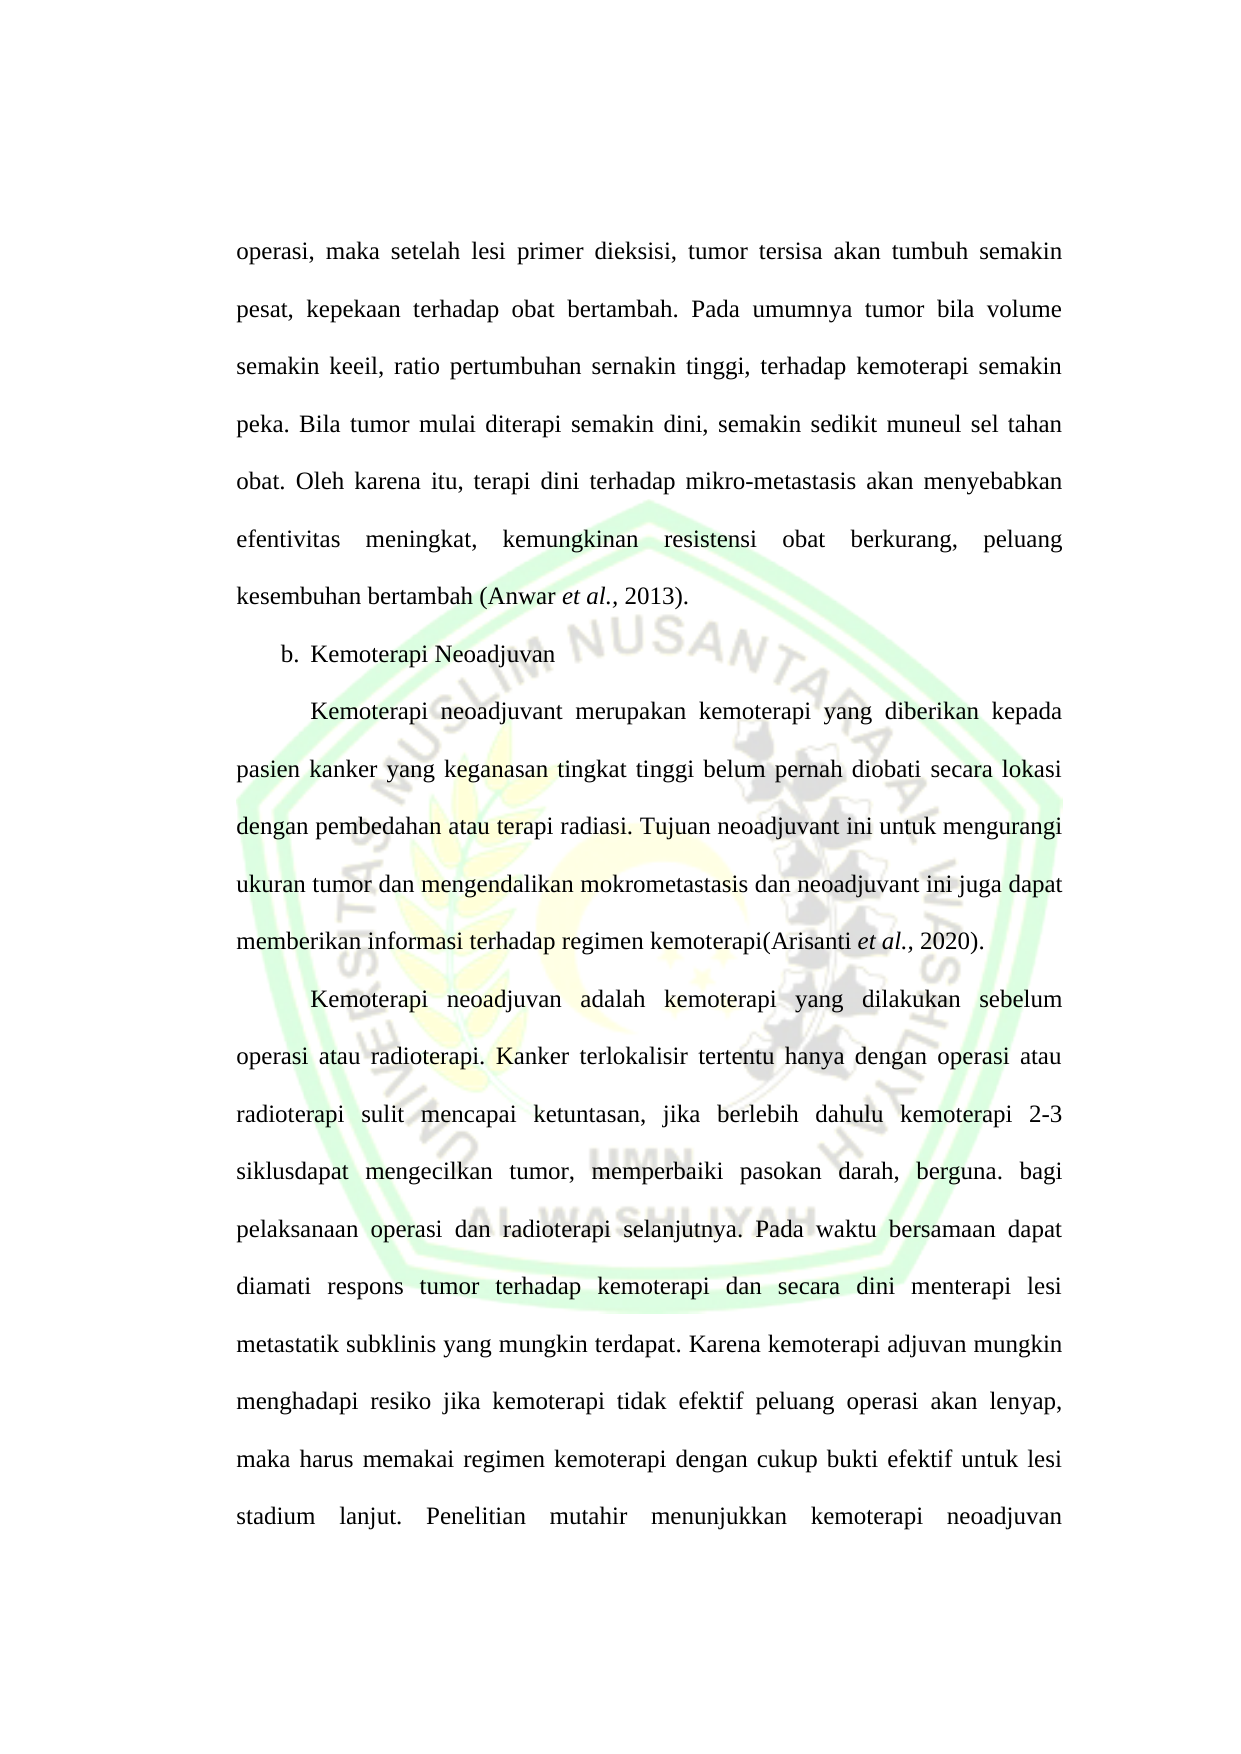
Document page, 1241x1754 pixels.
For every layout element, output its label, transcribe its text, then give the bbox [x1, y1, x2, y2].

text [236, 236, 1063, 610]
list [236, 984, 1063, 1530]
list Kemoterapi neoadjuvant merupakan kemoterapi yang diberikan kepada pasien kanker yang keganasan tingkat tinggi belum pernah diobati secara lokasi dengan pembedahan atau terapi radiasi. Tujuan neoadjuvant ini untuk mengurangi ukuran tumor dan mengendalikan mokrometastasis dan neoadjuvant ini juga dapat memberikan informasi terhadap regimen kemoterapi [236, 696, 1063, 955]
list Kemoterapi Neoadjuvan [281, 639, 1063, 667]
